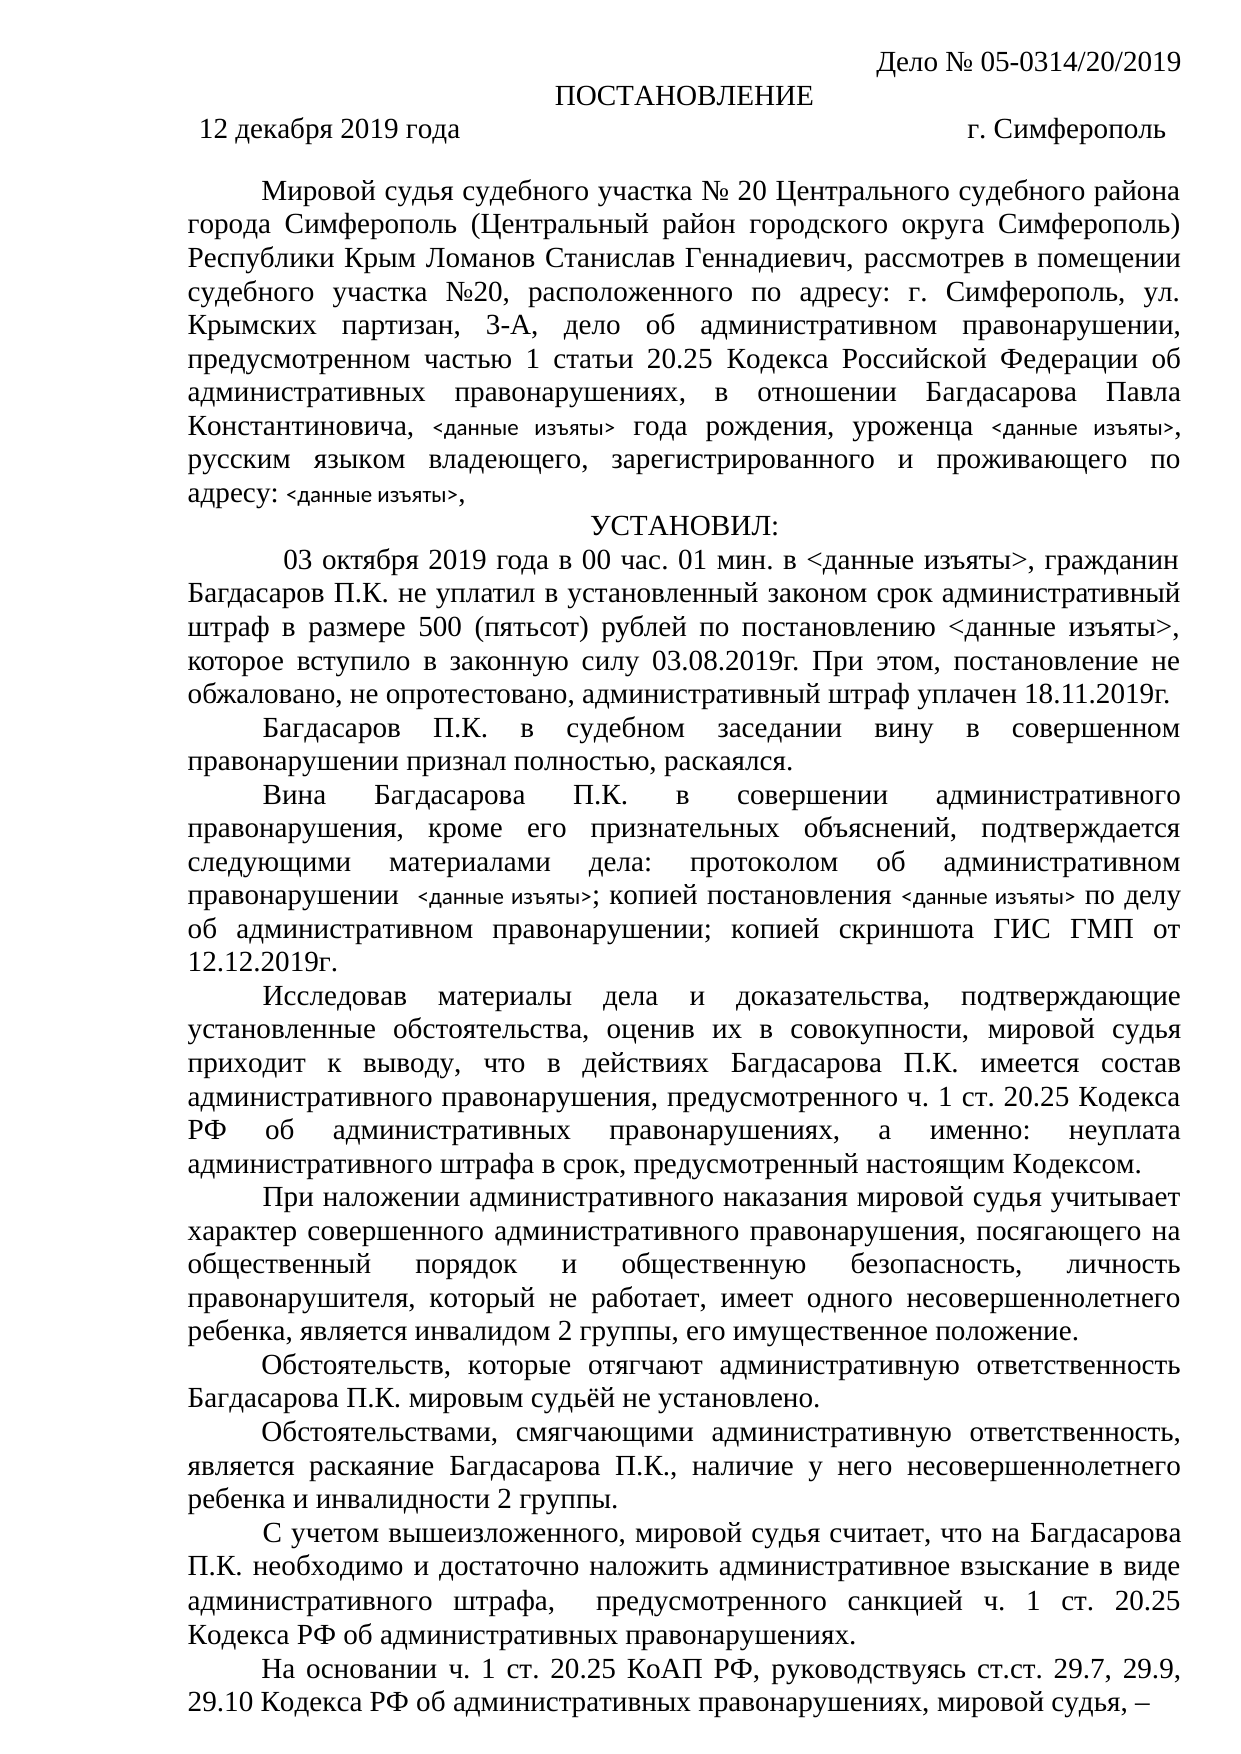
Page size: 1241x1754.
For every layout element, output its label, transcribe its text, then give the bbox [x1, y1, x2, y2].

text С учетом вышеизложенного, мировой судья считает, что на Багдасарова П.К. необходимо и достаточно наложить административное взыскание в виде административного штрафа, предусмотренного санкцией ч. 1 ст. 20.25 Кодекса РФ об административных правонарушениях. [187, 1515, 1181, 1651]
text Обстоятельствами, смягчающими административную ответственность, является раскаяние Багдасарова П.К., наличие у него несовершеннолетнего ребенка и инвалидности 2 группы. [187, 1414, 1181, 1515]
text Вина Багдасарова П.К. в совершении административного правонарушения, кроме его признательных объяснений, подтверждается следующими материалами дела: протоколом об административном правонарушении <данные изъяты>; копией постановления <данные изъяты> по делу об административном правонарушении; копией скриншота ГИС ГМП от 12.12.2019г. [187, 777, 1181, 978]
text На основании ч. 1 ст. 20.25 КоАП РФ, руководствуясь ст.ст. 29.7, 29.9, 29.10 Кодекса РФ об административных правонарушениях, мировой судья, – [187, 1651, 1181, 1718]
text При наложении административного наказания мировой судья учитывает характер совершенного административного правонарушения, посягающего на общественный порядок и общественную безопасность, личность правонарушителя, который не работает, имеет одного несовершеннолетнего ребенка, является инвалидом 2 группы, его имущественное положение. [187, 1179, 1181, 1347]
text ПОСТАНОВЛЕНИЕ [187, 78, 1181, 111]
text Дело № 05-0314/20/2019 [187, 44, 1181, 78]
text УСТАНОВИЛ: [187, 508, 1181, 542]
table_header 12 декабря 2019 года [188, 111, 686, 173]
text Исследовав материалы дела и доказательства, подтверждающие установленные обстоятельства, оценив их в совокупности, мировой судья приходит к выводу, что в действиях Багдасарова П.К. имеется состав административного правонарушения, предусмотренного ч. 1 ст. 20.25 Кодекса РФ об административных правонарушениях, а именно: неуплата административного штрафа в срок, предусмотренный настоящим Кодексом. [187, 978, 1181, 1179]
text Обстоятельств, которые отягчают административную ответственность Багдасарова П.К. мировым судьёй не установлено. [187, 1347, 1181, 1414]
table_header г. Симферополь [686, 111, 1184, 173]
text Мировой судья судебного участка № 20 Центрального судебного района города Симферополь (Центральный район городского округа Симферополь) Республики Крым Ломанов Станислав Геннадиевич, рассмотрев в помещении судебного участка №20, расположенного по адресу: г. Симферополь, ул. Крымских партизан, 3-А, дело об административном правонарушении, предусмотренном частью 1 статьи 20.25 Кодекса Российской Федерации об административных правонарушениях, в отношении Багдасарова Павла Константиновича, <данные изъяты> года рождения, уроженца <данные изъяты>, русским языком владеющего, зарегистрированного и проживающего по адресу: <данные изъяты>, [187, 173, 1181, 508]
text Багдасаров П.К. в судебном заседании вину в совершенном правонарушении признал полностью, раскаялся. [187, 710, 1181, 777]
subtitle 03 октября 2019 года в 00 час. 01 мин. в <данные изъяты>, гражданин Багдасаров П.К. не уплатил в установленный законом срок административный штраф в размере 500 (пятьсот) рублей по постановлению <данные изъяты>, которое вступило в законную силу 03.08.2019г. При этом, постановление не обжаловано, не опротестовано, административный штраф уплачен 18.11.2019г. [187, 542, 1181, 710]
